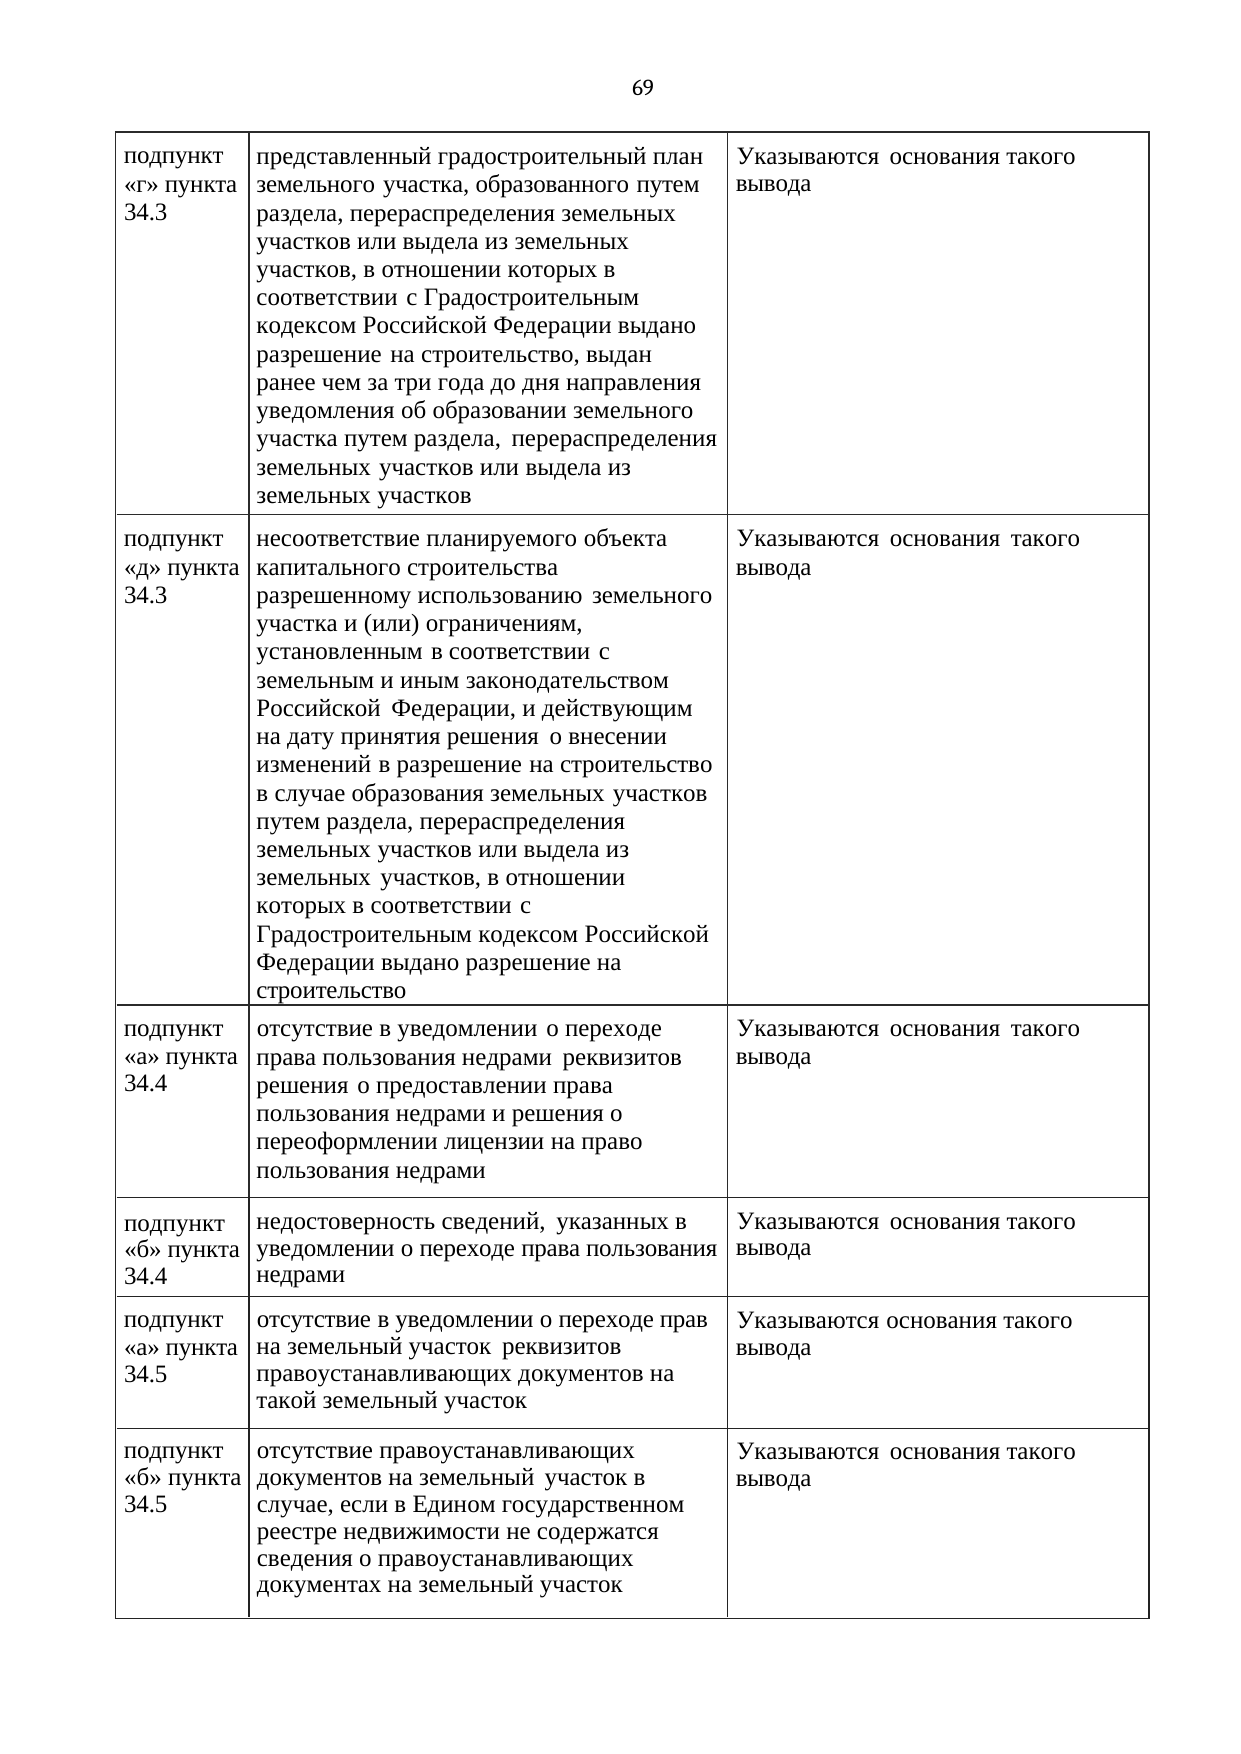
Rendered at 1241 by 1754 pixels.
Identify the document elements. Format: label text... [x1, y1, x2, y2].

table_cell Указываются основания такого вывода [728, 1006, 1148, 1196]
table_cell представленный градостроительный план земельного участка, образованного путем раздела, перераспределения земельных участков или выдела из земельных участков, в отношении которых в соответствии с Градостроительным кодексом Российской Федерации выдано разрешение на строительство, выдан ранее чем за три года до дня направления уведомления об образовании земельного участка путем раздела, перераспределения земельных участков или выдела из земельных участков [250, 133, 727, 513]
table_cell отсутствие в уведомлении о переходе прав на земельный участок реквизитов правоустанавливающих документов на такой земельный участок [250, 1297, 727, 1427]
table_cell Указываются основания такого вывода [728, 1198, 1148, 1296]
table_cell Указываются основания такого вывода [728, 515, 1148, 1004]
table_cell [728, 133, 1148, 513]
table_cell подпункт «д» пункта 34.3 [116, 515, 248, 1004]
table_cell несоответствие планируемого объекта капитального строительства разрешенному использованию земельного участка и (или) ограничениям, установленным в соответствии с земельным и иным законодательством Российской Федерации, и действующим на дату принятия решения о внесении изменений в разрешение на строительство в случае образования земельных участков путем раздела, перераспределения земельных участков или выдела из земельных участков, в отношении которых в соответствии с Градостроительным кодексом Российской Федерации выдано разрешение на строительство [250, 515, 727, 1004]
table_cell недостоверность сведений, указанных в уведомлении о переходе права пользования недрами [250, 1198, 727, 1296]
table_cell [728, 1429, 1148, 1617]
table_cell Указываются основания такого вывода [728, 1297, 1148, 1427]
table_cell отсутствие правоустанавливающих документов на земельный участок в случае, если в Едином государственном реестре недвижимости не содержатся сведения о правоустанавливающих документах на земельный участок [250, 1429, 727, 1617]
table_cell отсутствие в уведомлении о переходе права пользования недрами реквизитов решения о предоставлении права пользования недрами и решения о переоформлении лицензии на право пользования недрами [250, 1006, 727, 1196]
table_cell подпункт «б» пункта 34.4 [116, 1198, 248, 1296]
table_cell подпункт «г» пункта 34.3 [116, 133, 248, 513]
table_cell подпункт «б» пункта 34.5 [116, 1429, 248, 1617]
table_cell подпункт «а» пункта 34.5 [116, 1297, 248, 1427]
table_cell подпункт «а» пункта 34.4 [116, 1005, 248, 1196]
